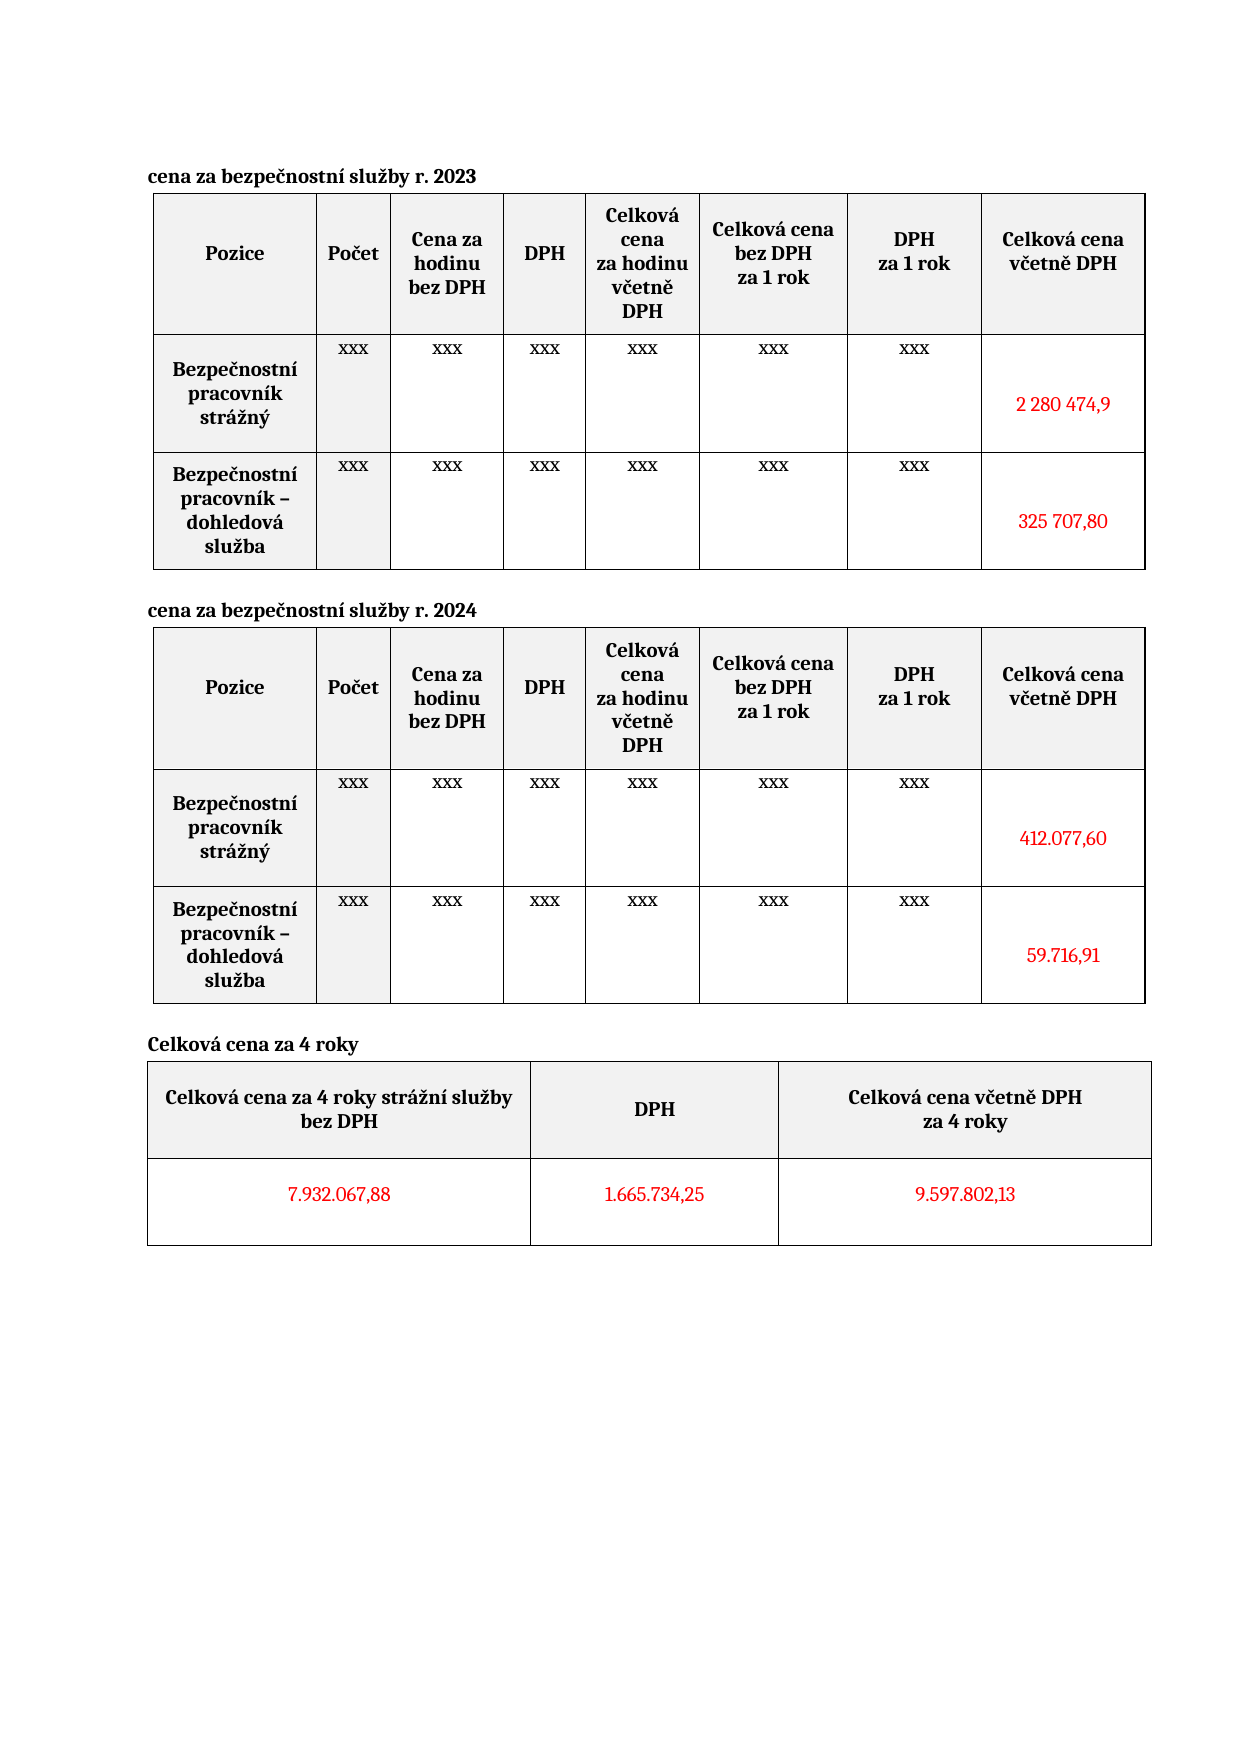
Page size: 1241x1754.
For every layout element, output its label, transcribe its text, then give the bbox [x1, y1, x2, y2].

table_header Celková cena včetně DPH za 4 roky [779, 1062, 1151, 1158]
table_cell Bezpečnostní pracovník strážný [154, 335, 316, 452]
table_cell 9.597.802,13 [779, 1159, 1151, 1245]
text Celková cena za 4 roky [148, 1033, 1158, 1057]
table_header Počet [317, 628, 390, 768]
table_header Celková cena za hodinu včetně DPH [586, 194, 699, 334]
table_cell 7.932.067,88 [148, 1159, 530, 1245]
table_cell xxx [317, 770, 390, 886]
table_cell xxx [317, 335, 390, 452]
table_cell xxx [504, 453, 585, 569]
table_header DPH [504, 628, 585, 768]
table_cell xxx [848, 770, 981, 886]
table_header Pozice [154, 194, 316, 334]
table_header Celková cena za hodinu včetně DPH [586, 628, 699, 768]
table_cell xxx [586, 453, 699, 569]
table_cell xxx [586, 887, 699, 1003]
table_header DPH [504, 194, 585, 334]
table_cell xxx [317, 453, 390, 569]
table_cell Bezpečnostní pracovník – dohledová služba [154, 453, 316, 569]
table_header Cena za hodinu bez DPH [391, 194, 503, 334]
table_cell xxx [700, 453, 847, 569]
table_cell xxx [504, 887, 585, 1003]
table_cell 2 280 474,9 [982, 335, 1144, 452]
table_header Pozice [154, 628, 316, 768]
table_cell Bezpečnostní pracovník strážný [154, 770, 316, 886]
table_header Počet [317, 194, 390, 334]
table_cell 412.077,60 [982, 770, 1144, 886]
table_header DPH [531, 1062, 778, 1158]
table_cell xxx [317, 887, 390, 1003]
table_header Cena za hodinu bez DPH [391, 628, 503, 768]
table_cell xxx [391, 335, 503, 452]
table_header Celková cena včetně DPH [982, 628, 1144, 768]
table_header Celková cena včetně DPH [982, 194, 1144, 334]
table_cell xxx [848, 335, 981, 452]
table_header DPH za 1 rok [848, 628, 981, 768]
table_cell xxx [700, 335, 847, 452]
table_cell 59.716,91 [982, 887, 1144, 1003]
table_cell xxx [391, 887, 503, 1003]
text cena za bezpečnostní služby r. 2023 [148, 164, 1158, 188]
table_cell xxx [848, 887, 981, 1003]
table_cell 1.665.734,25 [531, 1159, 778, 1245]
table_cell xxx [391, 770, 503, 886]
table_cell xxx [504, 335, 585, 452]
table_cell xxx [700, 887, 847, 1003]
table_header Celková cena za 4 roky strážní služby bez DPH [148, 1062, 530, 1158]
table_cell Bezpečnostní pracovník – dohledová služba [154, 887, 316, 1003]
table_cell xxx [504, 770, 585, 886]
table_cell xxx [586, 770, 699, 886]
table_cell xxx [391, 453, 503, 569]
table_header Celková cena bez DPH za 1 rok [700, 194, 847, 334]
text cena za bezpečnostní služby r. 2024 [148, 599, 1158, 623]
table_header Celková cena bez DPH za 1 rok [700, 628, 847, 768]
table_header DPH za 1 rok [848, 194, 981, 334]
table_cell xxx [848, 453, 981, 569]
table_cell 325 707,80 [982, 453, 1144, 569]
table_cell xxx [700, 770, 847, 886]
table_cell xxx [586, 335, 699, 452]
